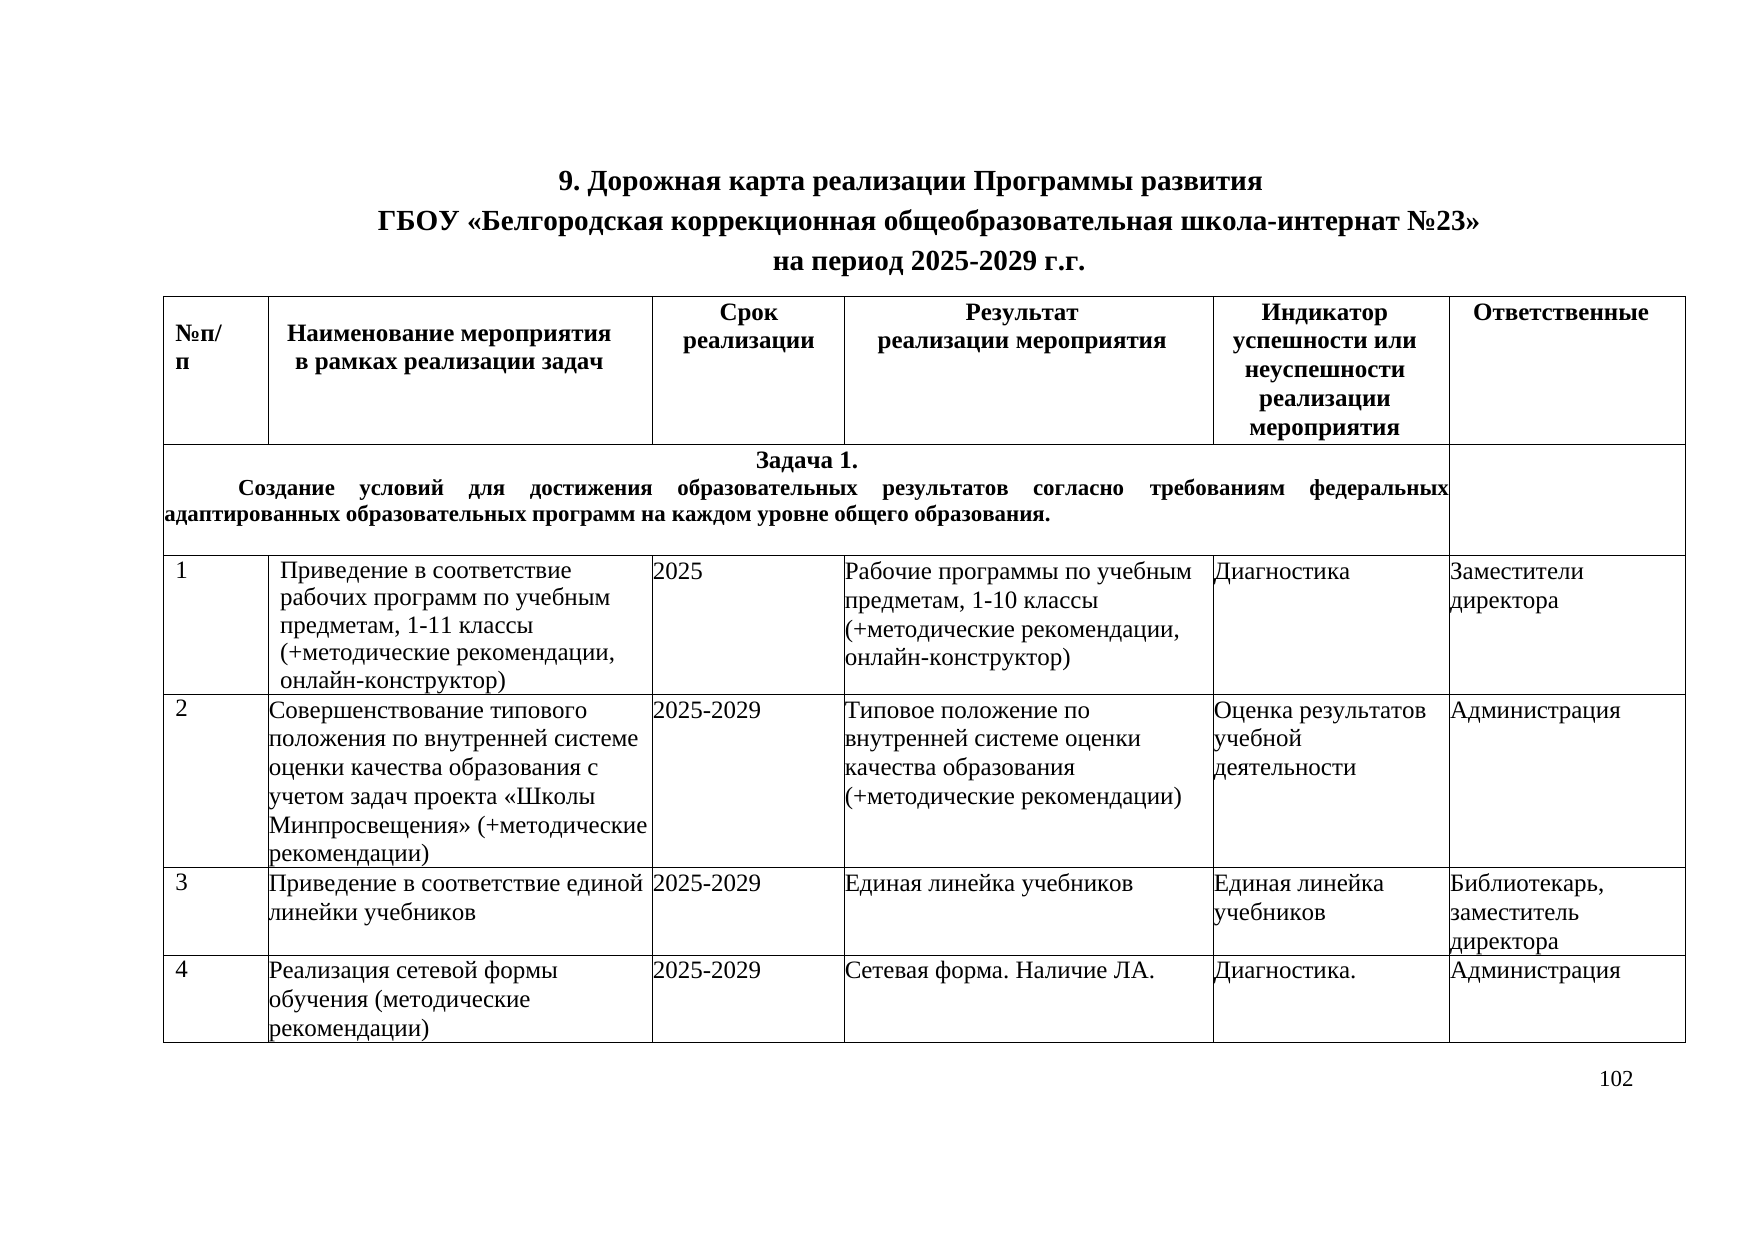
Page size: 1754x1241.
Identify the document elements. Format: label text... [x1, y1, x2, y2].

table_cell [1450, 445, 1685, 555]
list на период 2025-2029 г.г. [225, 243, 1633, 276]
text 9. Дорожная карта реализации Программы развития [187, 163, 1633, 196]
list ГБОУ «Белгородская коррекционная общеобразовательная школа-интернат №23» [225, 203, 1633, 236]
table_cell Типовое положение по внутренней системе оценки качества образования (+методические рекомендации) [845, 695, 1213, 867]
table_header Наименование мероприятия в рамках реализации задач [269, 297, 652, 444]
table_cell Приведение в соответствие единой линейки учебников [269, 868, 652, 954]
table_header Срок реализации [653, 297, 844, 444]
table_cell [269, 956, 652, 1042]
table_cell Администрация [1450, 695, 1685, 867]
table_cell Диагностика. [1214, 956, 1449, 1042]
table_cell 2025-2029 [653, 868, 844, 954]
table_cell 3 [164, 868, 268, 954]
table_cell Единая линейка учебников [1214, 868, 1449, 954]
table_cell 2025-2029 [653, 956, 844, 1042]
table_cell Заместители директора [1450, 556, 1685, 694]
table_cell Администрация [1450, 956, 1685, 1042]
table_cell 2025 [653, 556, 844, 694]
table_cell Единая линейка учебников [845, 868, 1213, 954]
table_header №п/п [164, 297, 268, 444]
table_cell 2025-2029 [653, 695, 844, 867]
table_cell Диагностика [1214, 556, 1449, 694]
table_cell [845, 956, 1213, 1042]
table_cell 1 [164, 556, 268, 694]
table_cell Задача 1. Создание условий для достижения образовательных результатов согласно требованиям федеральных адаптированных образовательных программ на каждом уровне общего образования. [164, 445, 1449, 555]
table_cell Совершенствование типового положения по внутренней системе оценки качества образования с учетом задач проекта «Школы Минпросвещения» (+методические рекомендации) [269, 695, 652, 867]
table_header Индикатор успешности или неуспешности реализации мероприятия [1214, 297, 1449, 444]
table_cell Оценка результатов учебной деятельности [1214, 695, 1449, 867]
table_cell Рабочие программы по учебным предметам, 1-10 классы (+методические рекомендации, онлайн-конструктор) [845, 556, 1213, 694]
table_cell Приведение в соответствие рабочих программ по учебным предметам, 1-11 классы (+методические рекомендации, онлайн-конструктор) [269, 556, 652, 694]
table_header Результат реализации мероприятия [845, 297, 1213, 444]
table_header Ответственные [1450, 297, 1685, 444]
table_cell 4 [164, 956, 268, 1042]
table_cell 2 [164, 695, 268, 867]
table_cell Библиотекарь, заместитель директора [1450, 868, 1685, 954]
